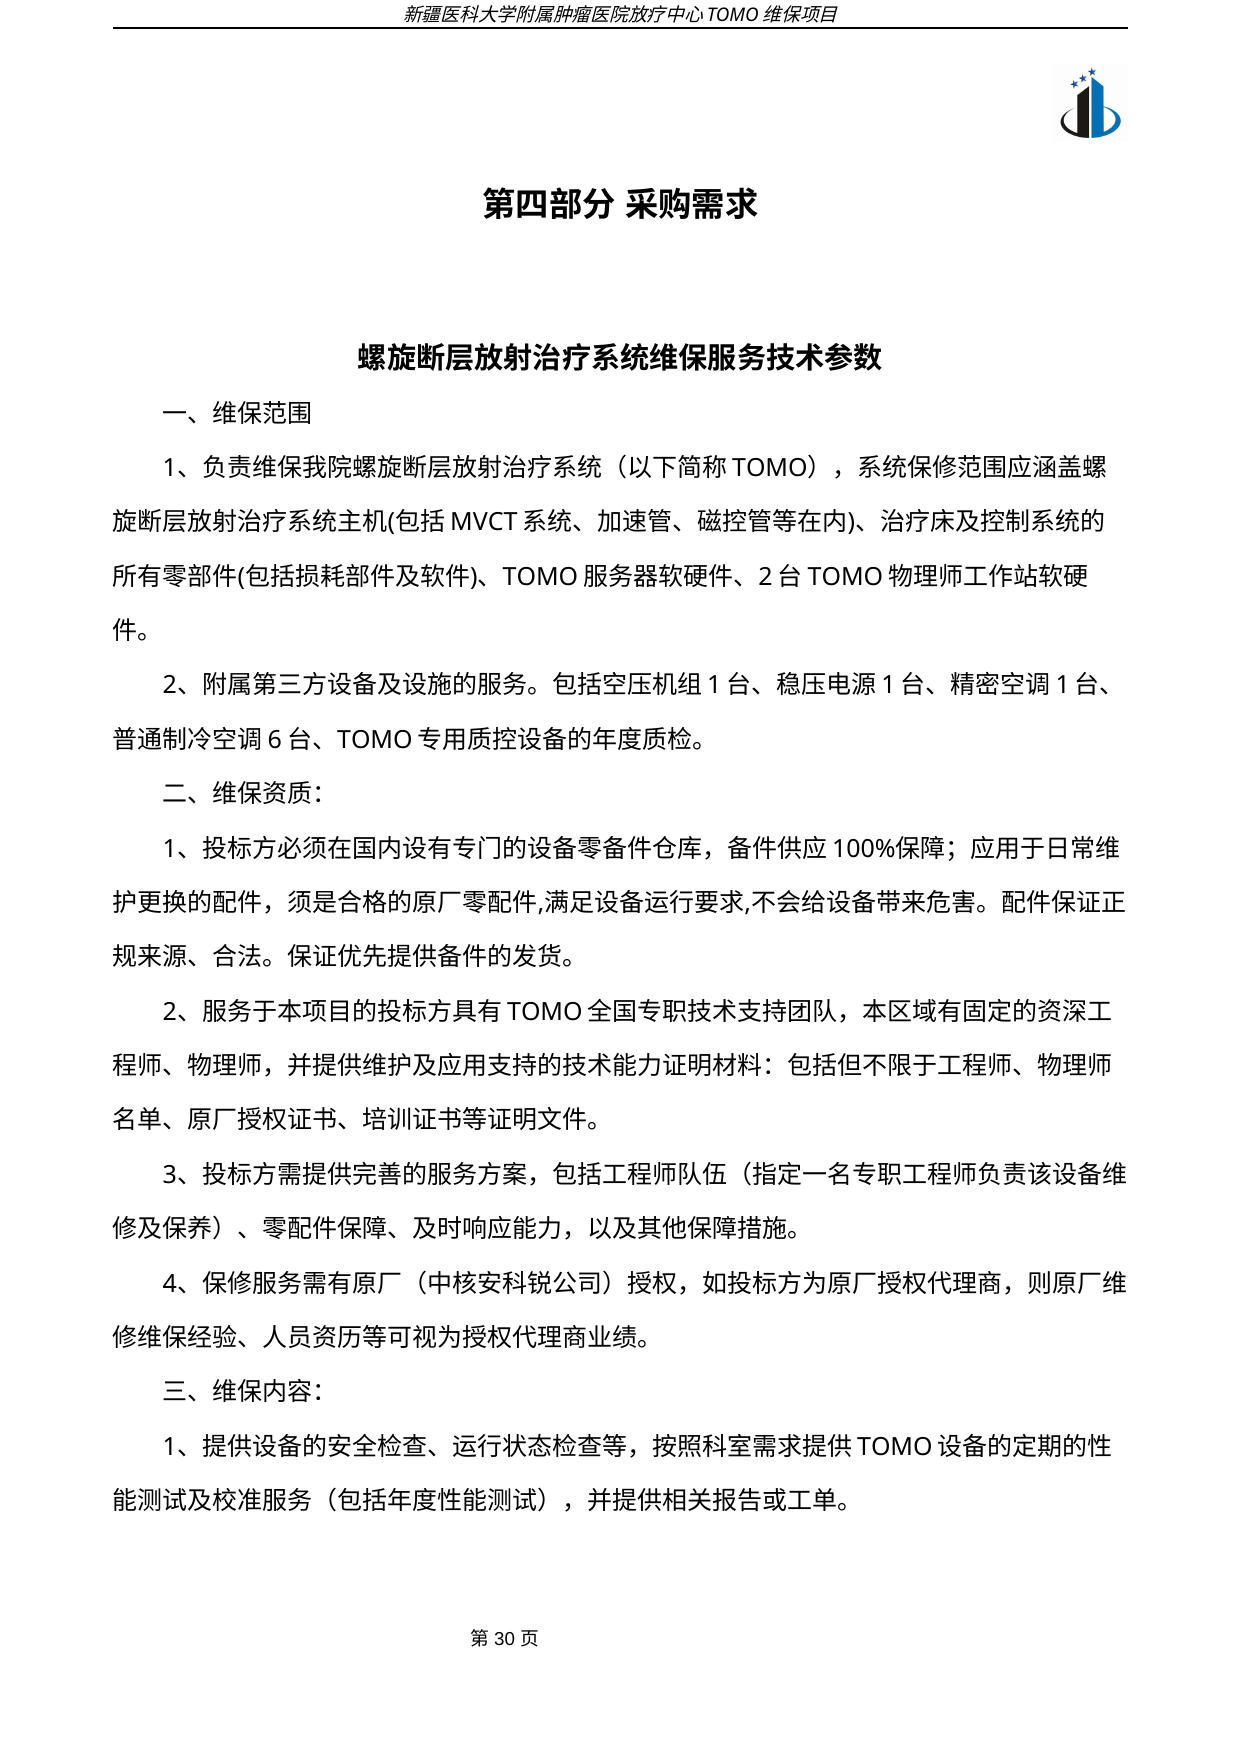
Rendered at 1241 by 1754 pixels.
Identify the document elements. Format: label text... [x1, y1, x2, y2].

picture [1052, 64, 1128, 142]
text 3、投标方需提供完善的服务方案，包括工程师队伍（指定一名专职工程师负责该设备维修及保养）、零配件保障、及时响应能力，以及其他保障措施。 [112, 1154, 1128, 1245]
text 螺旋断层放射治疗系统维保服务技术参数 [112, 335, 1128, 377]
text 1、负责维保我院螺旋断层放射治疗系统（以下简称TOMO），系统保修范围应涵盖螺旋断层放射治疗系统主机(包括MVCT系统、加速管、磁控管等在内)、治疗床及控制系统的所有零部件(包括损耗部件及软件)、TOMO服务器软硬件、2台TOMO物理师工作站软硬件。 [112, 447, 1128, 647]
text 2、附属第三方设备及设施的服务。包括空压机组1台、稳压电源1台、精密空调1台、普通制冷空调6台、TOMO专用质控设备的年度质检。 [112, 665, 1128, 756]
text 2、服务于本项目的投标方具有TOMO全国专职技术支持团队，本区域有固定的资深工程师、物理师，并提供维护及应用支持的技术能力证明材料：包括但不限于工程师、物理师名单、原厂授权证书、培训证书等证明文件。 [112, 991, 1128, 1136]
text 1、投标方必须在国内设有专门的设备零备件仓库，备件供应100%保障；应用于日常维护更换的配件，须是合格的原厂零配件,满足设备运行要求,不会给设备带来危害。配件保证正规来源、合法。保证优先提供备件的发货。 [112, 828, 1128, 973]
text 4、保修服务需有原厂（中核安科锐公司）授权，如投标方为原厂授权代理商，则原厂维修维保经验、人员资历等可视为授权代理商业绩。 [112, 1263, 1128, 1354]
text 一、维保范围 [112, 393, 1128, 429]
text 三、维保内容： [112, 1372, 1128, 1408]
text 1、提供设备的安全检查、运行状态检查等，按照科室需求提供TOMO设备的定期的性能测试及校准服务（包括年度性能测试），并提供相关报告或工单。 [112, 1426, 1128, 1517]
text 二、维保资质： [112, 774, 1128, 810]
subtitle 第四部分 采购需求 [112, 185, 1128, 224]
